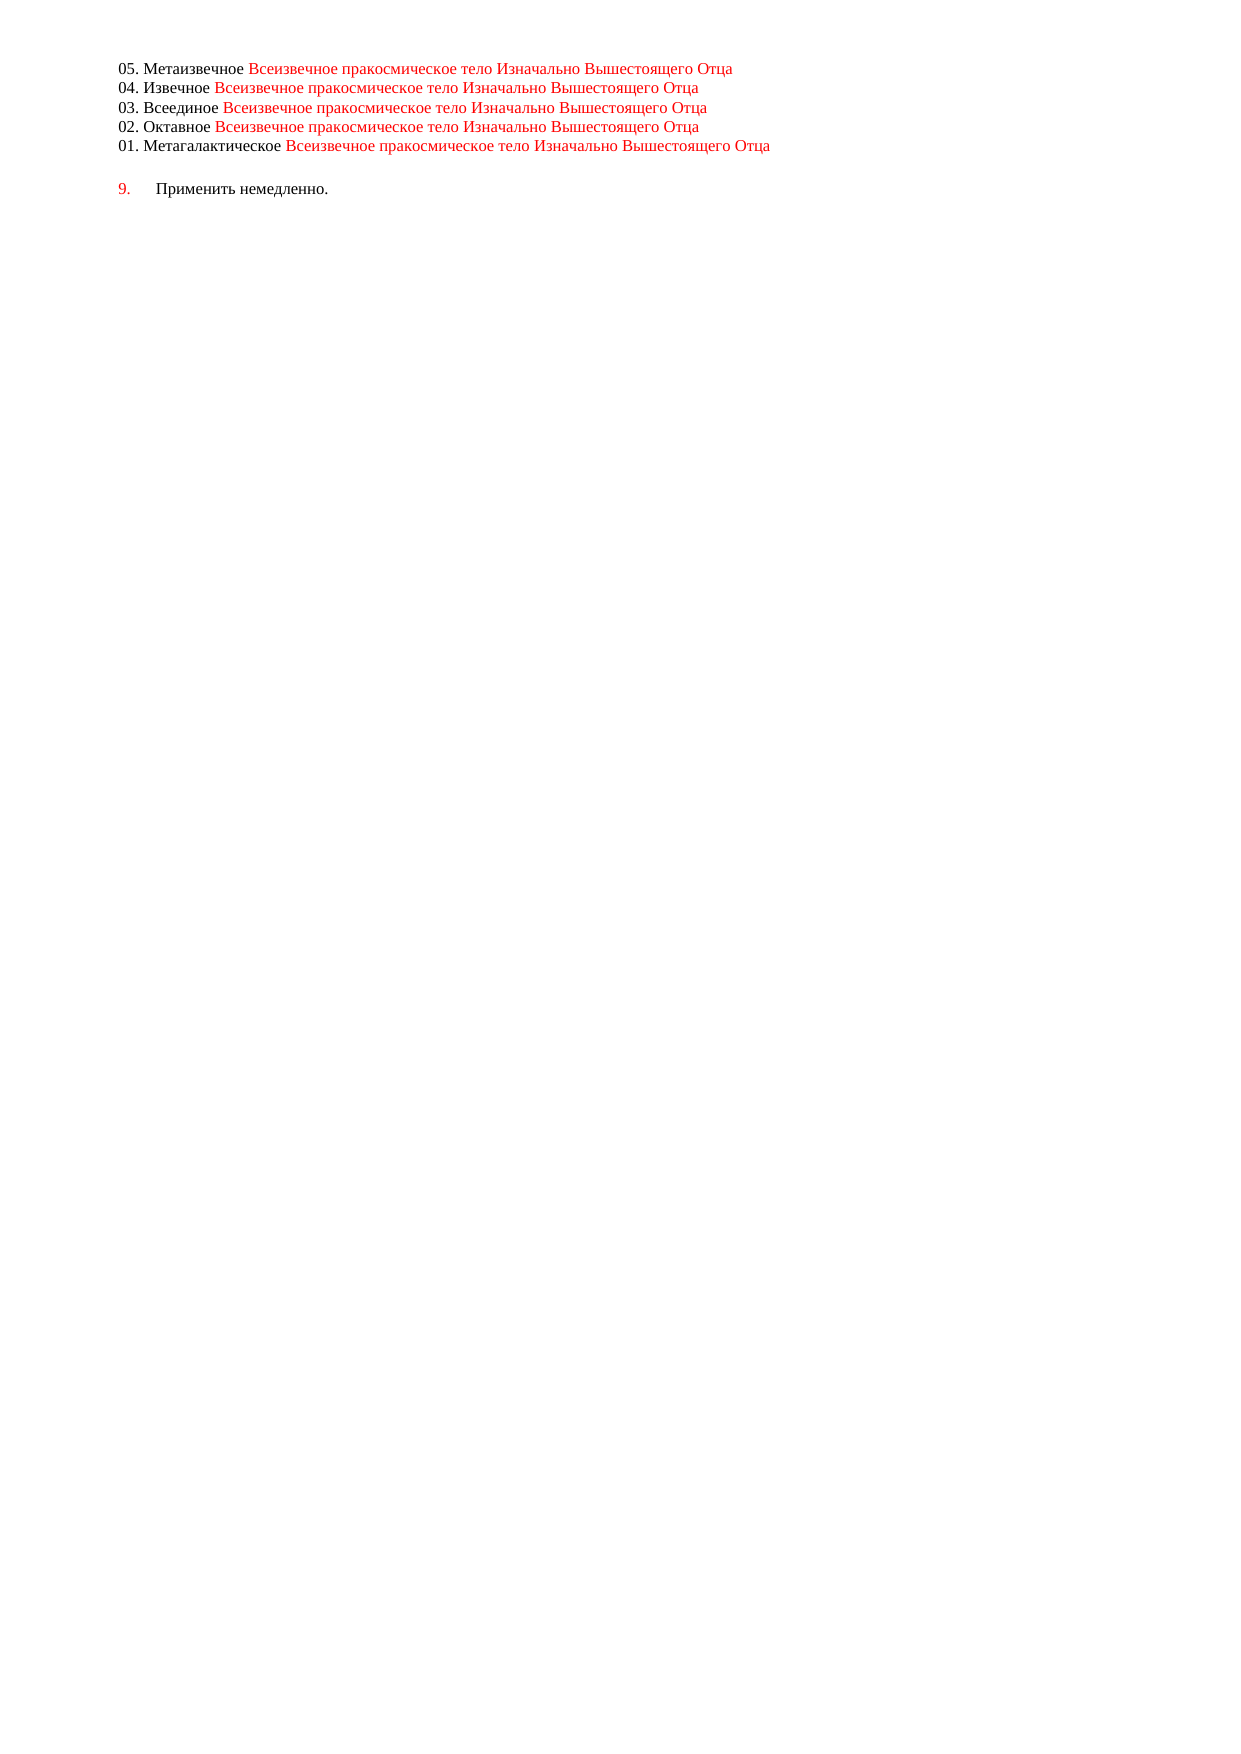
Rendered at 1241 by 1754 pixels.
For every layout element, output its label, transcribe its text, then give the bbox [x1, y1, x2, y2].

text 03. Всеединое Всеизвечное пракосмическое тело Изначально Вышестоящего Отца [118, 97, 1181, 117]
text 01. Метагалактическое Всеизвечное пракосмическое тело Изначально Вышестоящего Отца [118, 136, 1181, 155]
text 04. Извечное Всеизвечное пракосмическое тело Изначально Вышестоящего Отца [118, 78, 1181, 97]
text 02. Октавное Всеизвечное пракосмическое тело Изначально Вышестоящего Отца [118, 117, 1181, 136]
list Применить немедленно. [118, 178, 1181, 198]
text 05. Метаизвечное Всеизвечное пракосмическое тело Изначально Вышестоящего Отца [118, 59, 1181, 78]
